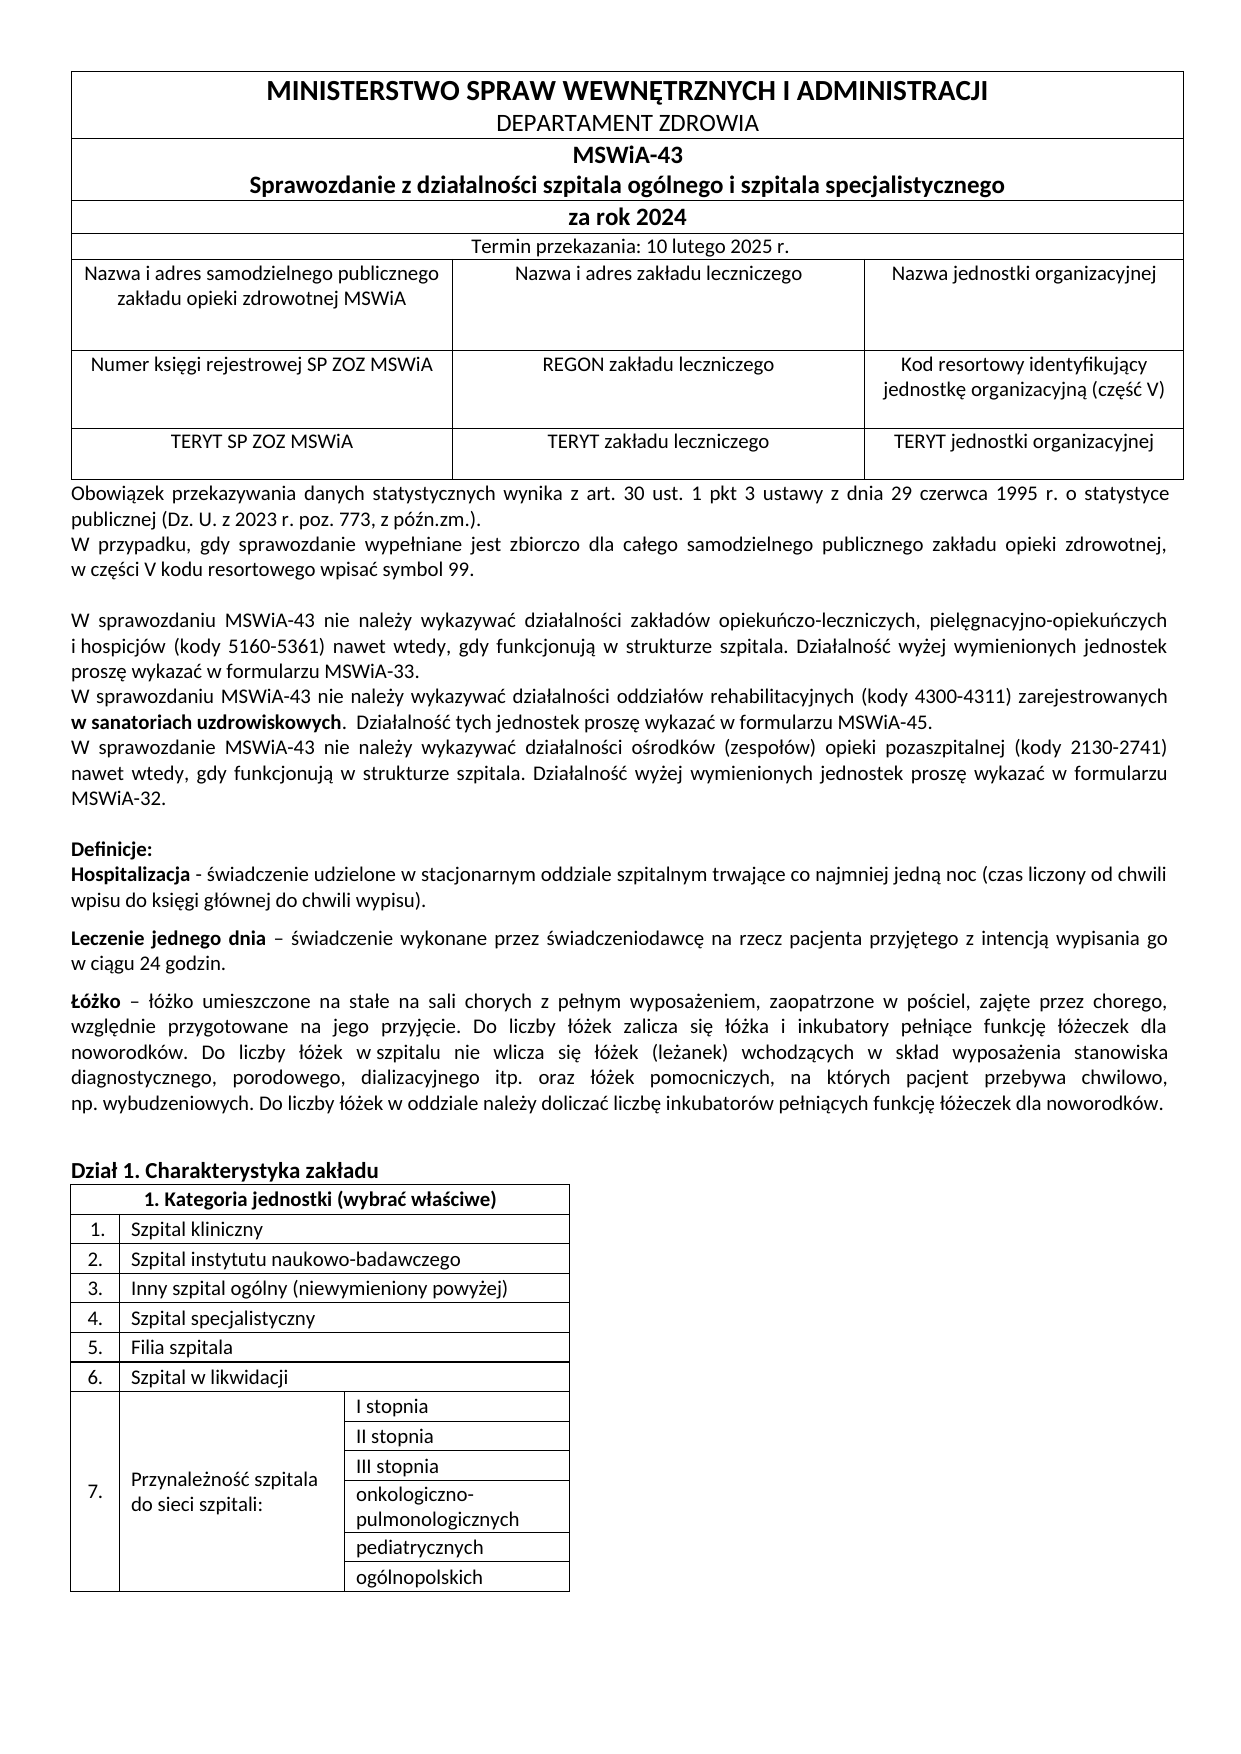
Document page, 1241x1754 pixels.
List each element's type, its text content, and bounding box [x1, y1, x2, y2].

table_cell Szpital kliniczny [120, 1215, 569, 1243]
table_cell 2. [71, 1244, 119, 1273]
text W przypadku, gdy sprawozdanie wypełniane jest zbiorczo dla całego samodzielnego publicznego zakładu opieki zdrowotnej, w części V kodu resortowego wpisać symbol 99. [71, 531, 1169, 582]
table_cell Nazwa i adres samodzielnego publicznego zakładu opieki zdrowotnej MSWiA [72, 260, 452, 350]
table_cell za rok 2024 [72, 201, 1183, 232]
table_cell I stopnia [345, 1392, 569, 1421]
table_cell pediatrycznych [345, 1533, 569, 1561]
table_cell Filia szpitala [120, 1333, 569, 1361]
table_cell 1. [71, 1215, 119, 1243]
table_cell Szpital instytutu naukowo-badawczego [120, 1244, 569, 1273]
text Hospitalizacja - świadczenie udzielone w stacjonarnym oddziale szpitalnym trwające co najmniej jedną noc (czas liczony od chwili wpisu do księgi głównej do chwili wypisu). [71, 862, 1169, 912]
table_cell TERYT SP ZOZ MSWiA [72, 429, 452, 479]
table_cell Przynależność szpitala do sieci szpitali: [120, 1392, 344, 1591]
table_cell Numer księgi rejestrowej SP ZOZ MSWiA [72, 351, 452, 427]
table_cell Inny szpital ogólny (niewymieniony powyżej) [120, 1274, 569, 1302]
table_cell 7. [71, 1392, 119, 1591]
table_cell 6. [71, 1363, 119, 1391]
text W sprawozdaniu MSWiA-43 nie należy wykazywać działalności oddziałów rehabilitacyjnych (kody 4300-4311) zarejestrowanych w sanatoriach uzdrowiskowych. Działalność tych jednostek proszę wykazać w formularzu MSWiA-45. [71, 684, 1169, 734]
table_header 1. Kategoria jednostki (wybrać właściwe) [71, 1185, 569, 1213]
table_cell MSWiA-43 Sprawozdanie z iałalności szpitala ogólnego i szpitala specjalistycznego [72, 139, 1183, 200]
table_cell Nazwa i adres zakładu leczniczego [453, 260, 864, 350]
text Definicje: [71, 836, 1169, 862]
table_cell Nazwa jednostki organizacyjnej [865, 260, 1183, 350]
table_cell Szpital specjalistyczny [120, 1303, 569, 1332]
text W sprawozdanie MSWiA-43 nie należy wykazywać działalności ośrodków (zespołów) opieki pozaszpitalnej (kody 2130-2741) nawet wtedy, gdy funkcjonują w strukturze szpitala. Działalność wyżej wymienionych jednostek proszę wykazać w formularzu MSWiA-32. [71, 734, 1169, 811]
table_cell Szpital w likwidacji [120, 1363, 569, 1391]
table_cell TERYT jednostki organizacyjnej [865, 429, 1183, 479]
table_cell 5. [71, 1333, 119, 1361]
text W sprawozdaniu MSWiA-43 nie należy wykazywać działalności zakładów opiekuńczo-leczniczych, pielęgnacyjno-opiekuńczych i hospicjów (kody 5160-5361) nawet wtedy, gdy funkcjonują w strukturze szpitala. Działalność wyżej wymienionych jednostek proszę wykazać w formularzu MSWiA-33. [71, 607, 1169, 684]
table_cell ogólnopolskich [345, 1562, 569, 1591]
text Leczenie jednego dnia – świadczenie wykonane przez świadczeniodawcę na rzecz pacjenta przyjętego z intencją wypisania go w ciągu 24 godzin. [71, 925, 1169, 976]
table_cell Termin przekazania: 10 lutego 2025 r. [72, 234, 1183, 259]
text Dział 1. Charakterystyka zakładu [71, 1156, 1169, 1184]
text Łóżko – łóżko umieszczone na stałe na sali chorych z pełnym wyposażeniem, zaopatrzone w pościel, zajęte przez chorego, względnie przygotowane na jego przyjęcie. Do liczby łóżek zalicza się łóżka i inkubatory pełniące funkcję łóżeczek dla noworodków. Do liczby łóżek w szpitalu nie wlicza się łóżek (leżanek) wchoących w skład wyposażenia stanowiska diagnostycznego, porodowego, dializacyjnego itp. oraz łóżek pomocniczych, na których pacjent przebywa chwilowo, np. wybueniowych. Do liczby łóżek w oddziale należy doliczać liczbę inkubatorów pełniących funkcję łóżeczek dla noworodków. [71, 988, 1169, 1115]
table_cell TERYT zakładu leczniczego [453, 429, 864, 479]
table_cell II stopnia [345, 1422, 569, 1450]
table_cell 4. [71, 1303, 119, 1332]
table_cell Kod resortowy identyfikujący jednostkę organizacyjną (część V) [865, 351, 1183, 427]
table_cell REGON zakładu leczniczego [453, 351, 864, 427]
table_cell 3. [71, 1274, 119, 1302]
table_cell III stopnia [345, 1451, 569, 1480]
table_cell onkologiczno- pulmonologicznych [345, 1481, 569, 1532]
table_header MINISTERSTWO SPRAW WEWNĘTRZNYCH I ADMINISTRACJI DEPARTAMENT ZDROWIA [72, 72, 1183, 138]
text Obowiązek przekazywania danych statystycznych wynika z art. 30 ust. 1 pkt 3 ustawy z dnia 29 czerwca 1995 r. o statystyce publicznej (Dz. U. z 2023 r. poz. 773, z późn.zm.). [71, 480, 1169, 531]
